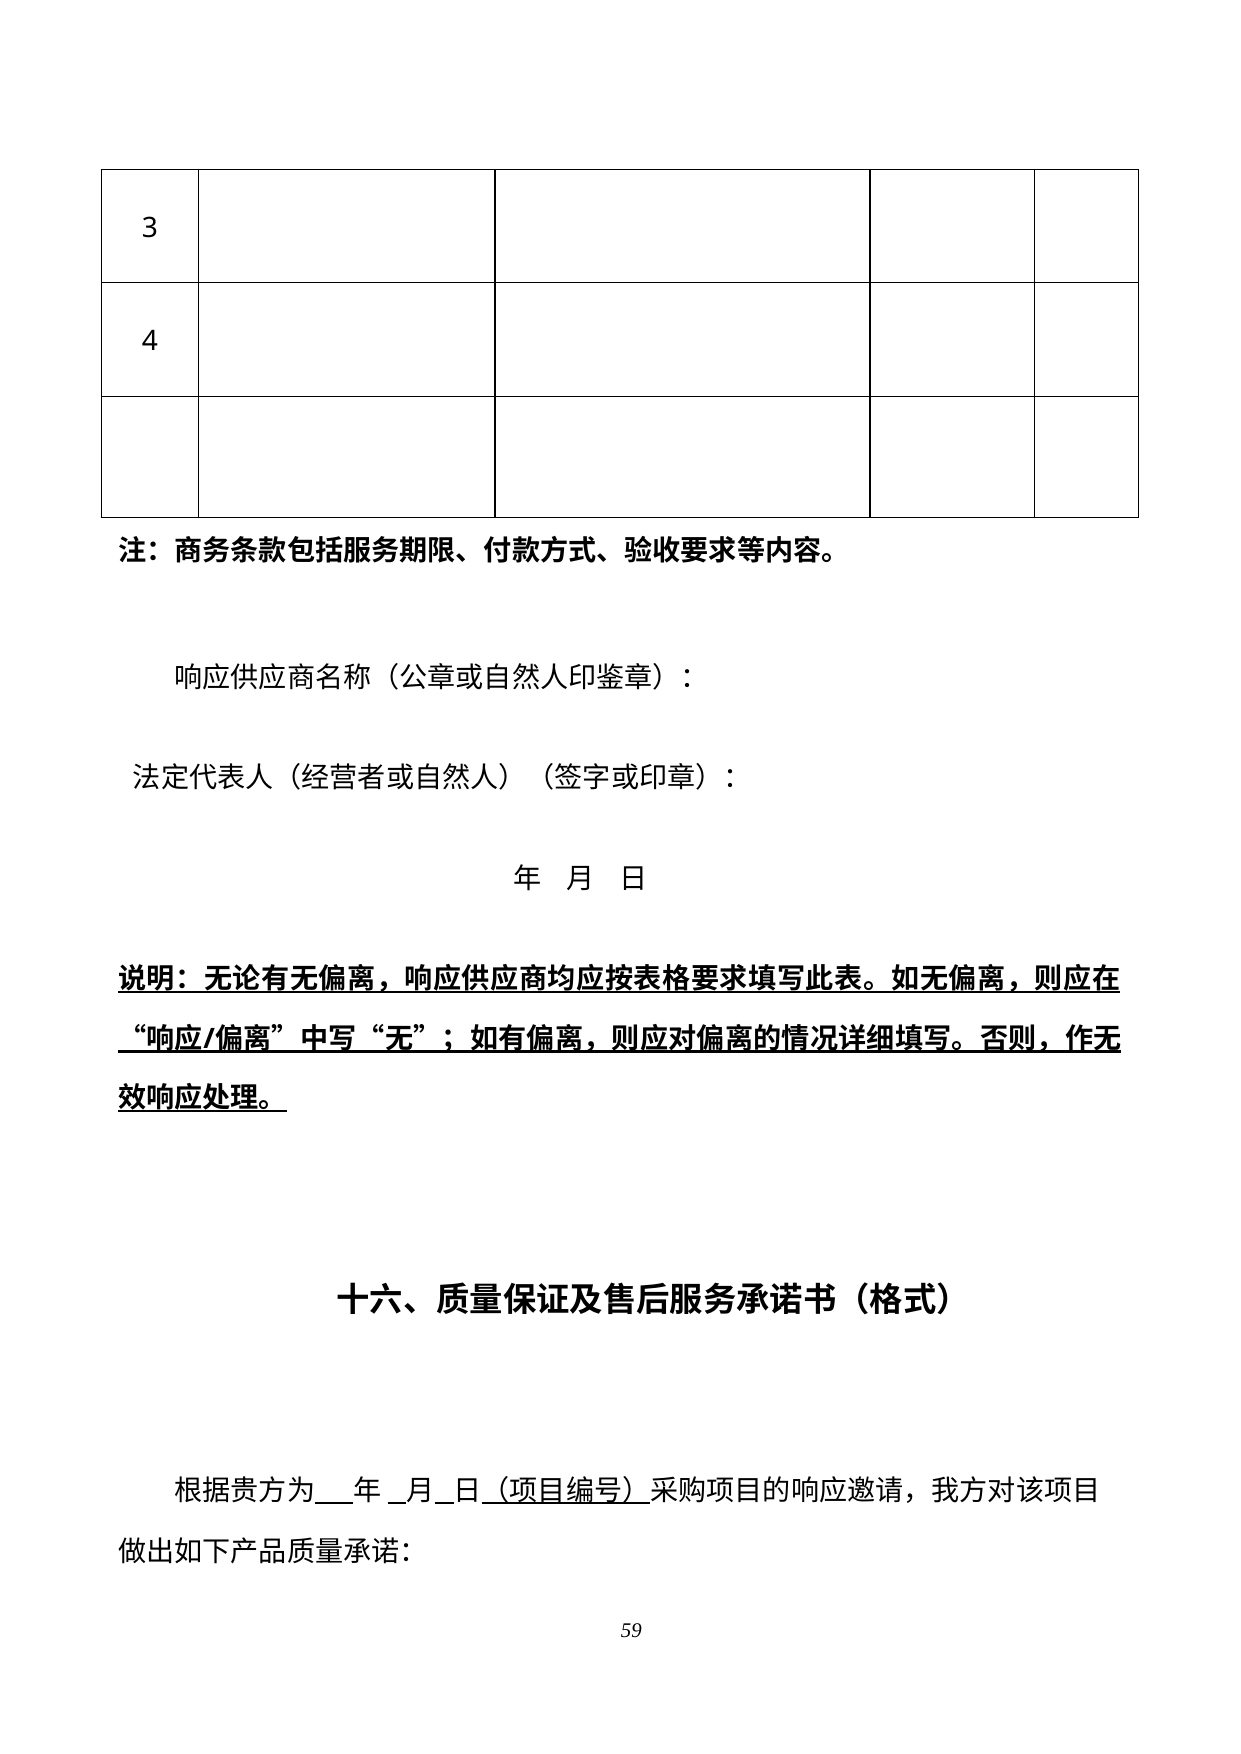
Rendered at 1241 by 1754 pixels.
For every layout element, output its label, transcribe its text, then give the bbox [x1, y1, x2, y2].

text 根据贵方为 年 月 日（项目编号）采购项目的响应邀请，我方对该项目做出如下产品质量承诺： [118, 1468, 1122, 1569]
table_cell [1035, 397, 1138, 517]
text 法定代表人（经营者或自然人）（签字或印章）： [118, 746, 1122, 806]
table_cell [1035, 170, 1138, 282]
table_cell [199, 170, 494, 282]
table_cell [496, 170, 869, 282]
table_cell [1035, 283, 1138, 396]
table_cell [496, 397, 869, 517]
table_cell [871, 397, 1034, 517]
text 说明：无论有无偏离，响应供应商均应按表格要求填写此表。如无偏离，则应在“响应/偏离”中写“无”；如有偏离，则应对偏离的情况详细填写。否则，作无效响应处理。 [118, 947, 1122, 1126]
text 注：商务条款包括服务期限、付款方式、验收要求等内容。 [118, 518, 1122, 577]
text 响应供应商名称（公章或自然人印鉴章）： [118, 646, 1122, 705]
table_cell 4 [102, 283, 198, 396]
table_cell [199, 283, 494, 396]
table_cell [102, 397, 198, 517]
subtitle 十六、质量保证及售后服务承诺书（格式） [118, 1267, 1122, 1326]
text 年 月 日 [118, 846, 1122, 906]
table_cell 3 [102, 170, 198, 282]
table_cell [496, 283, 869, 396]
table_cell [199, 397, 494, 517]
table_cell [871, 283, 1034, 396]
table_cell [871, 170, 1034, 282]
